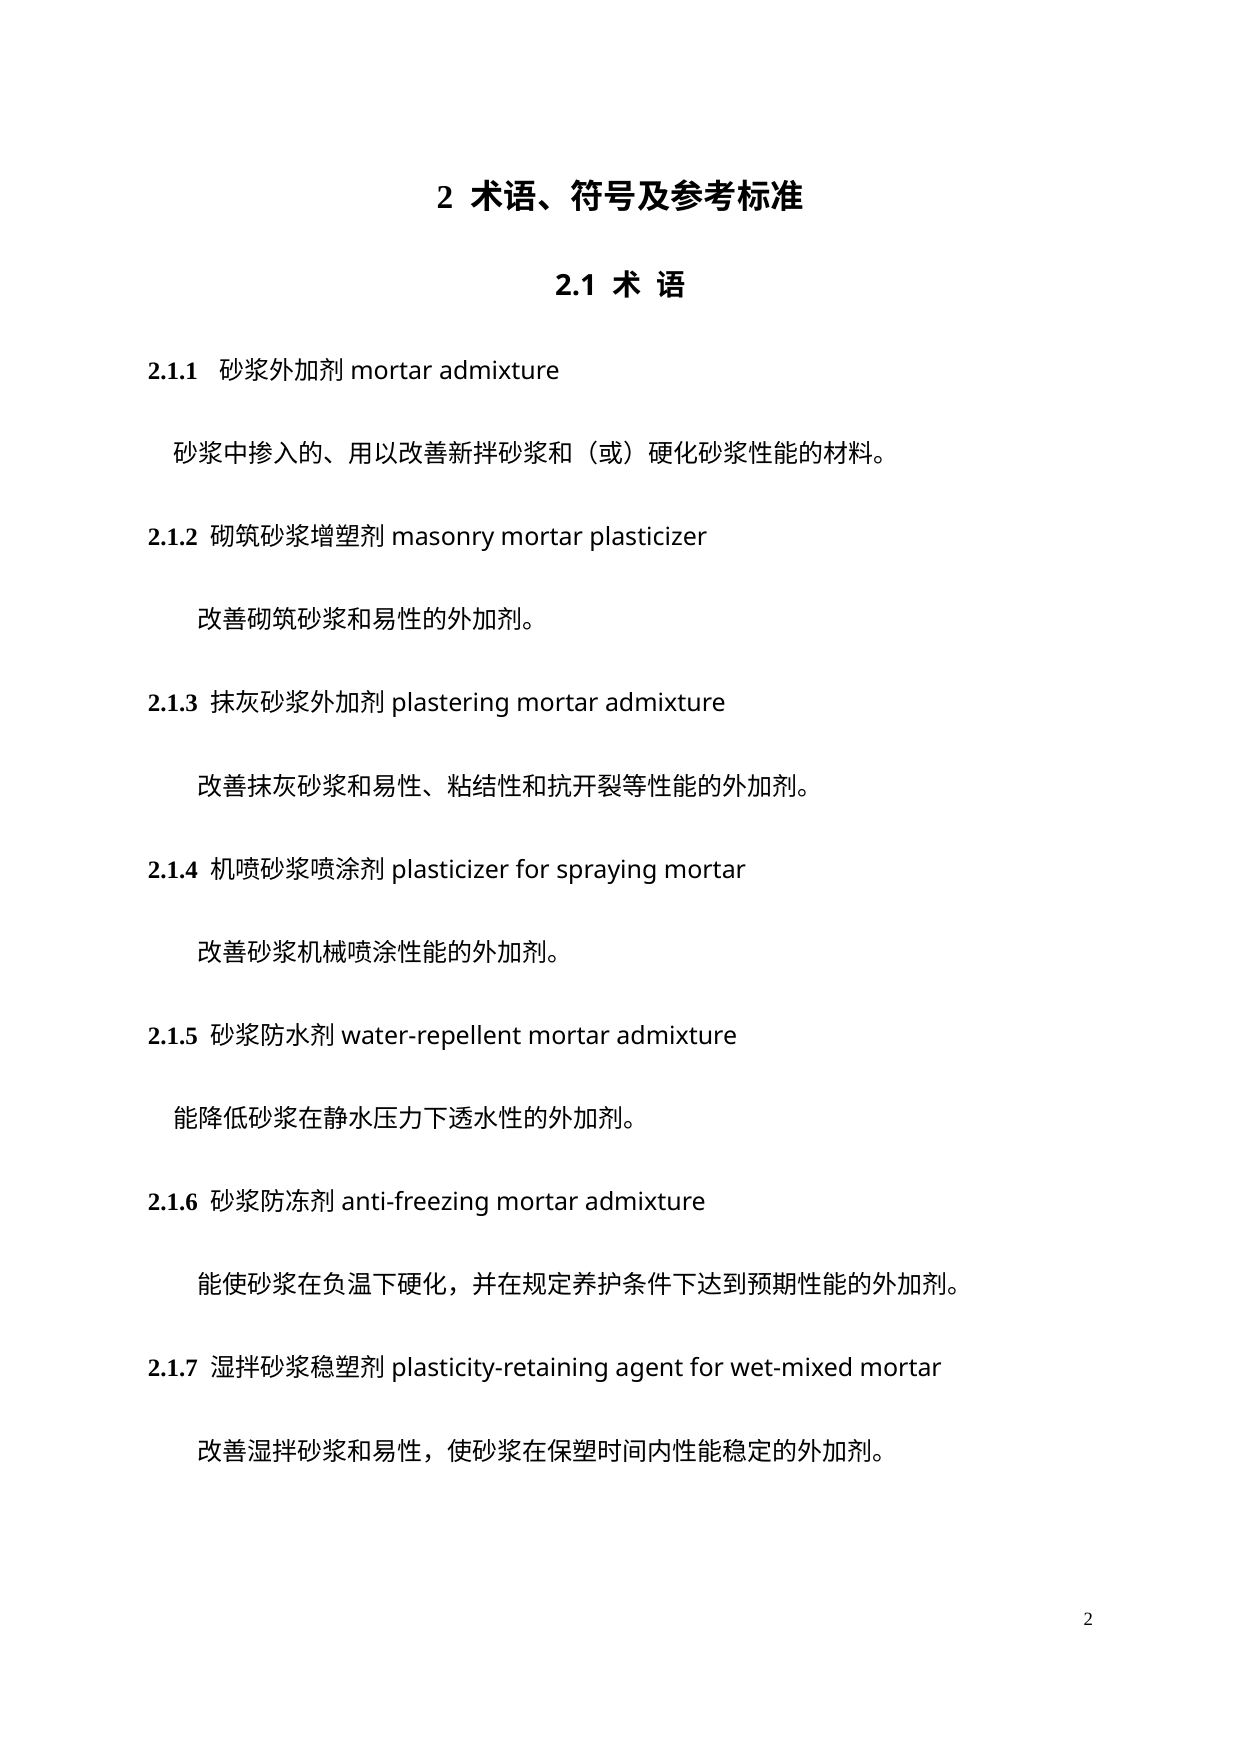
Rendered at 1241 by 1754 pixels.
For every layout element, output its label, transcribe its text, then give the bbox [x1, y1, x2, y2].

subtitle 2 术语、符号及参考标准 [148, 162, 1093, 227]
text 能使砂浆在负温下硬化，并在规定养护条件下达到预期性能的外加剂。 [148, 1250, 1093, 1315]
text 2.1.5 砂浆防水剂 water-repellent mortar admixture [148, 1001, 1093, 1066]
text 2.1.2 砌筑砂浆增塑剂 masonry mortar plasticizer [148, 502, 1093, 567]
text 改善湿拌砂浆和易性，使砂浆在保塑时间内性能稳定的外加剂。 [148, 1417, 1093, 1482]
text 2.1.3 抹灰砂浆外加剂 plastering mortar admixture [148, 668, 1093, 733]
subtitle 2.1 术 语 [148, 251, 1093, 316]
text 2.1.4 机喷砂浆喷涂剂 plasticizer for spraying mortar [148, 835, 1093, 900]
text 2.1.6 砂浆防冻剂 anti-freezing mortar admixture [148, 1167, 1093, 1232]
text 改善抹灰砂浆和易性、粘结性和抗开裂等性能的外加剂。 [148, 752, 1093, 817]
text 2.1.1 砂浆外加剂 mortar admixture [148, 336, 1093, 401]
text 改善砌筑砂浆和易性的外加剂。 [148, 585, 1093, 650]
text 能降低砂浆在静水压力下透水性的外加剂。 [148, 1084, 1093, 1149]
text 改善砂浆机械喷涂性能的外加剂。 [148, 918, 1093, 983]
text 砂浆中掺入的、用以改善新拌砂浆和（或）硬化砂浆性能的材料。 [148, 419, 1093, 484]
text 2.1.7 湿拌砂浆稳塑剂 plasticity-retaining agent for wet-mixed mortar [148, 1333, 1093, 1398]
